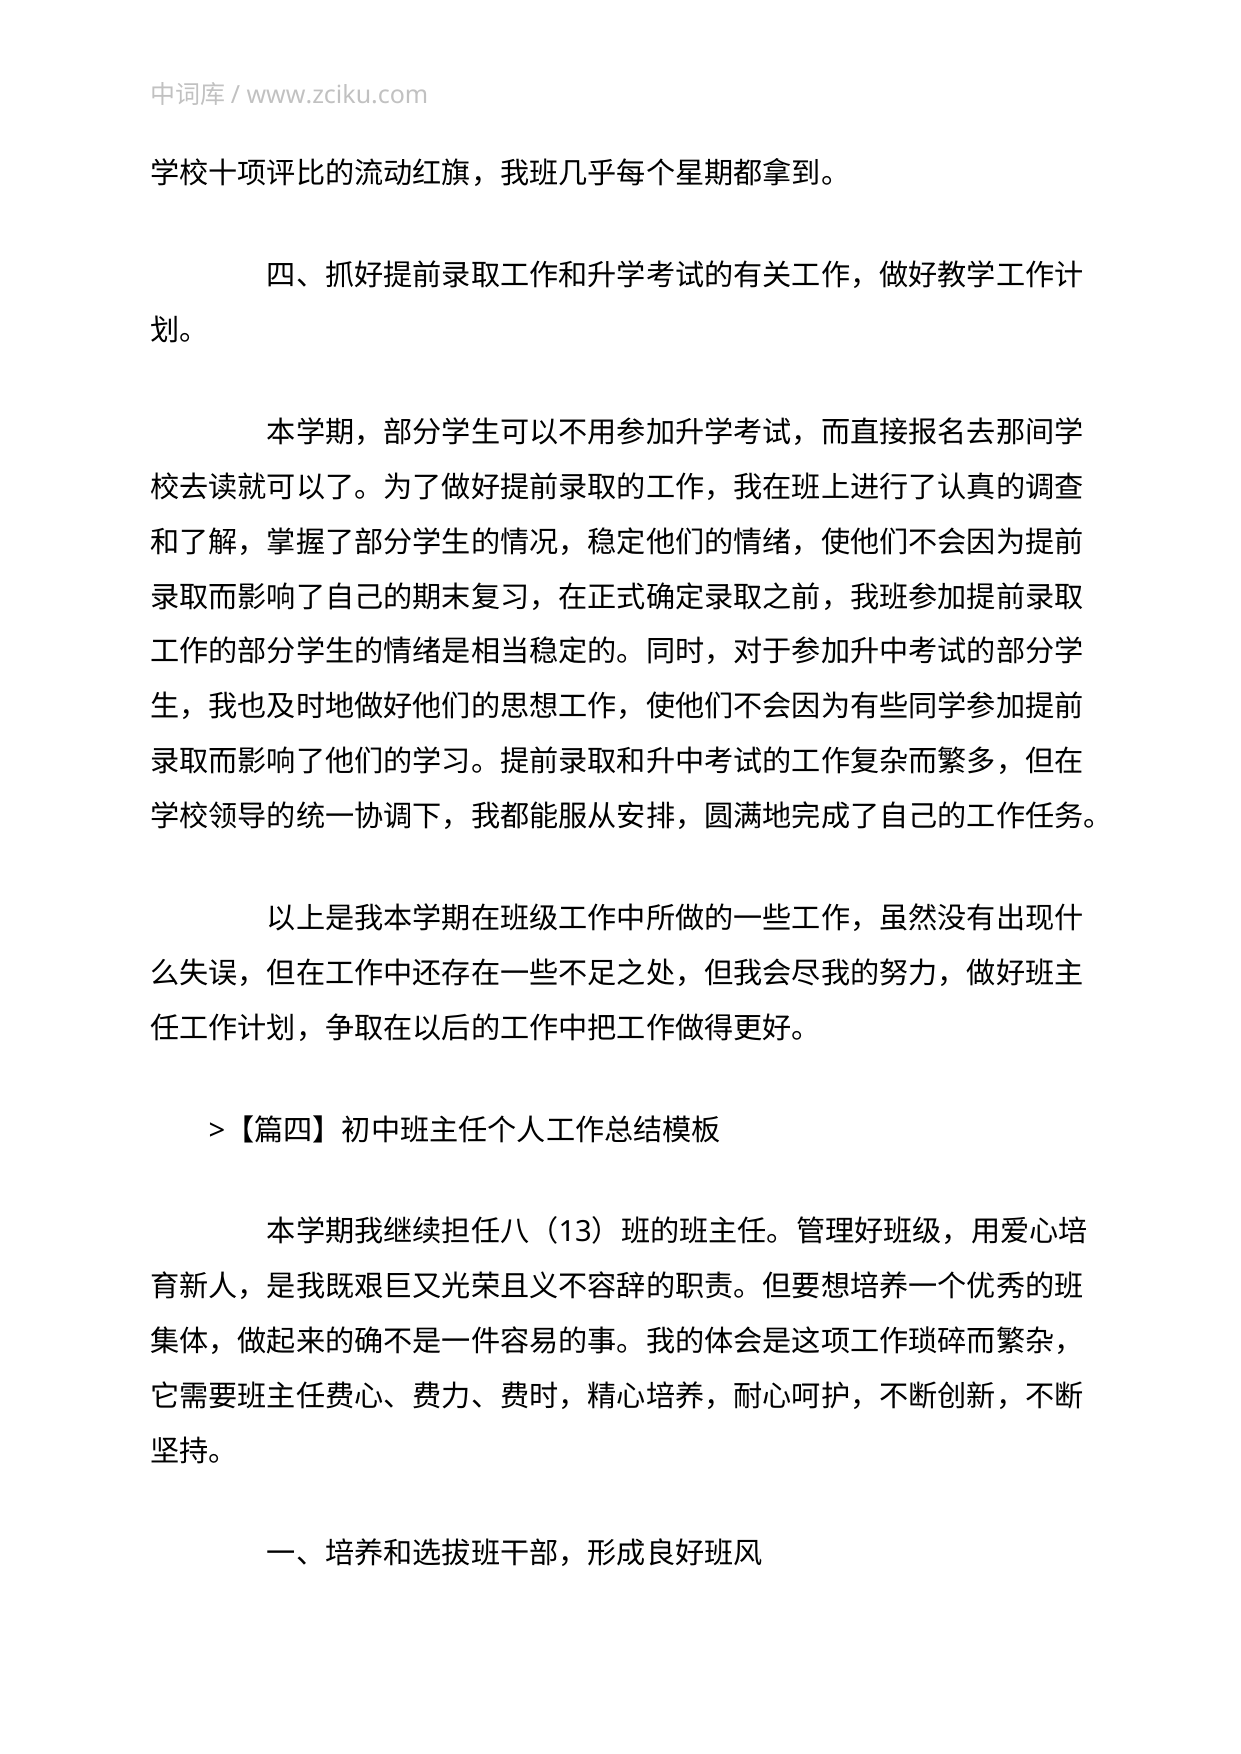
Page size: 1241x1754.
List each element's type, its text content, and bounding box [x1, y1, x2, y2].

text 以上是我本学期在班级工作中所做的一些工作，虽然没有出现什么失误，但在工作中还存在一些不足之处，但我会尽我的努力，做好班主任工作计划，争取在以后的工作中把工作做得更好。 [150, 894, 1090, 1047]
text >【篇四】初中班主任个人工作总结模板 [150, 1106, 1090, 1148]
text 四、抓好提前录取工作和升学考试的有关工作，做好教学工作计划。 [150, 252, 1090, 349]
text 本学期，部分学生可以不用参加升学考试，而直接报名去那间学校去读就可以了。为了做好提前录取的工作，我在班上进行了认真的调查和了解，掌握了部分学生的情况，稳定他们的情绪，使他们不会因为提前录取而影响了自己的期末复习，在正式确定录取之前，我班参加提前录取工作的部分学生的情绪是相当稳定的。同时，对于参加升中考试的部分学生，我也及时地做好他们的思想工作，使他们不会因为有些同学参加提前录取而影响了他们的学习。提前录取和升中考试的工作复杂而繁多，但在学校领导的统一协调下，我都能服从安排，圆满地完成了自己的工作任务。 [150, 408, 1090, 835]
text 一、培养和选拔班干部，形成良好班风 [150, 1529, 1090, 1572]
text 本学期我继续担任八（13）班的班主任。管理好班级，用爱心培育新人，是我既艰巨又光荣且义不容辞的职责。但要想培养一个优秀的班集体，做起来的确不是一件容易的事。我的体会是这项工作琐碎而繁杂，它需要班主任费心、费力、费时，精心培养，耐心呵护，不断创新，不断坚持。 [150, 1208, 1090, 1470]
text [150, 150, 1090, 192]
